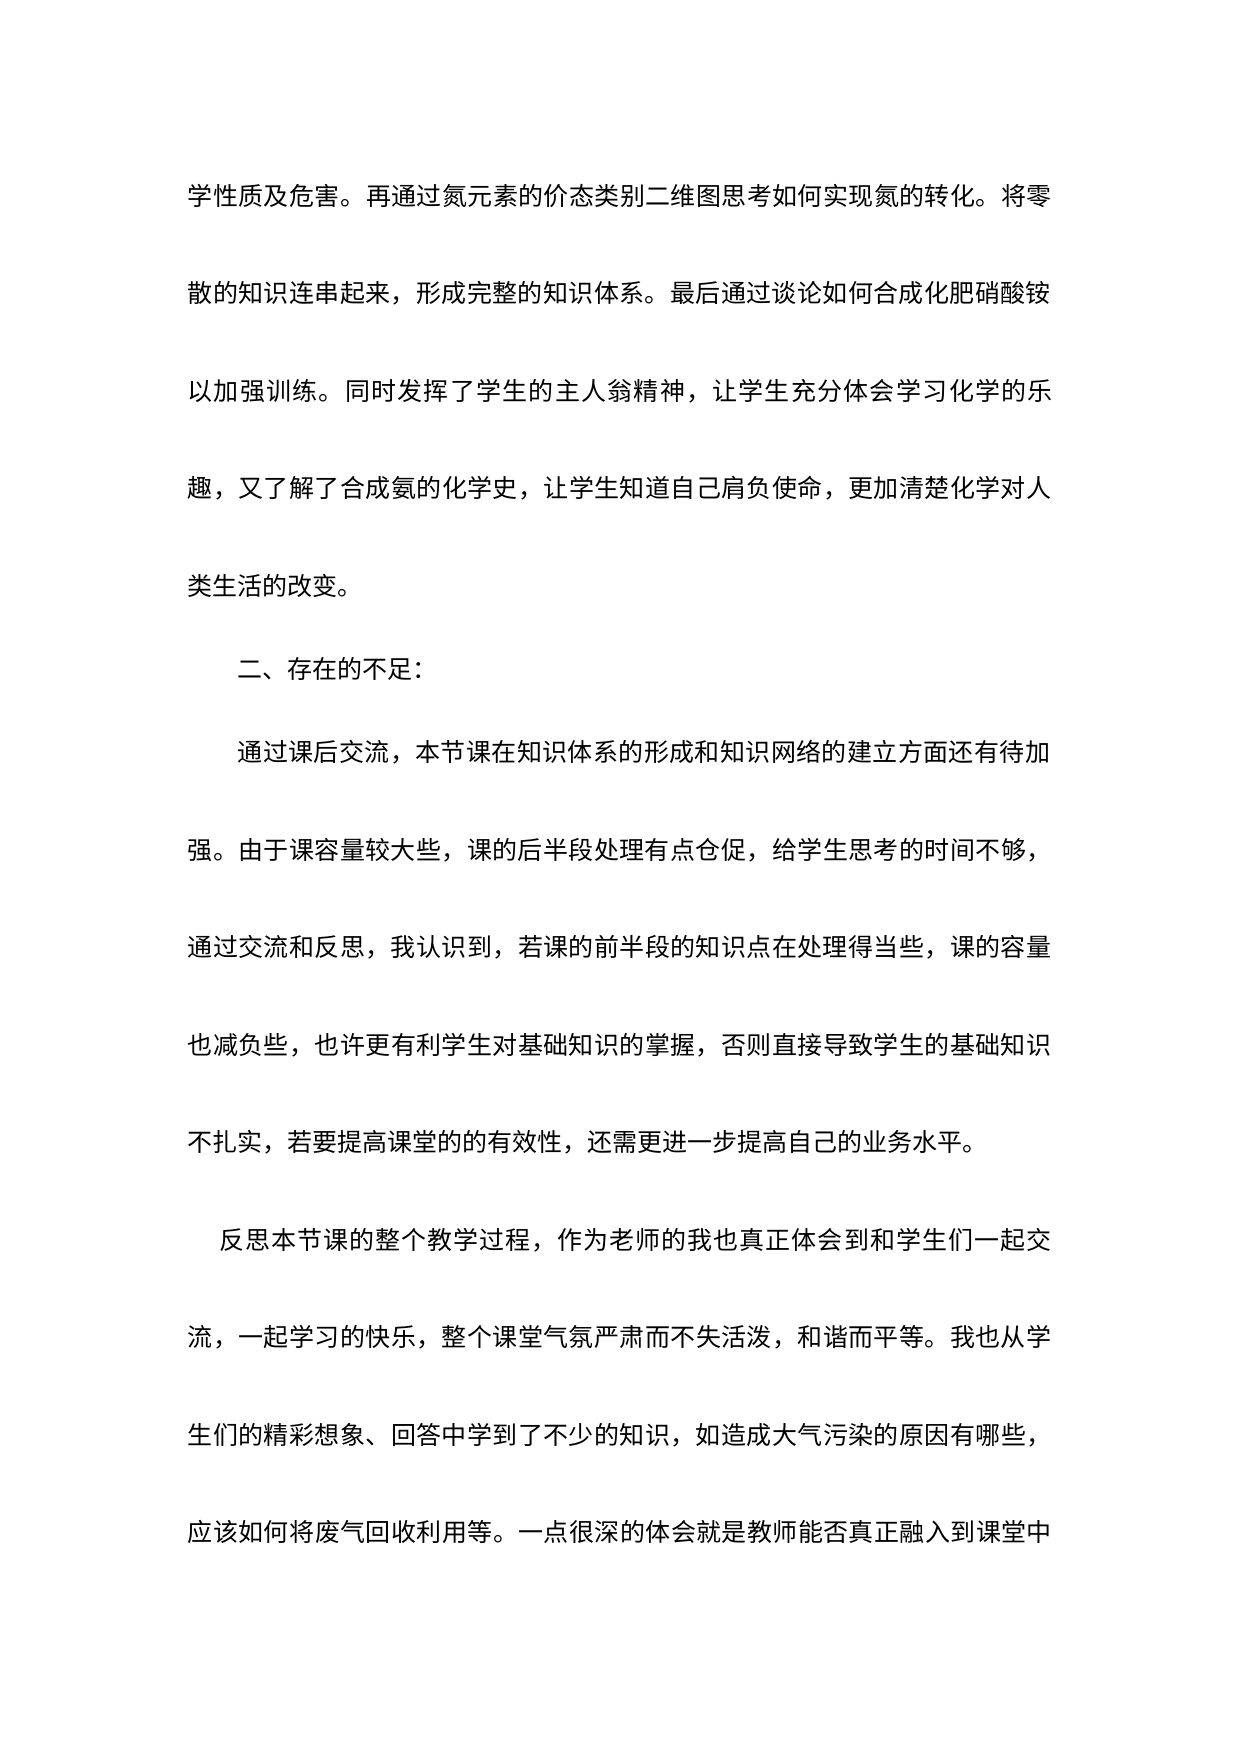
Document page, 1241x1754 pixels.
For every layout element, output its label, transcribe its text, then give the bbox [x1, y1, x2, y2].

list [187, 718, 1053, 1563]
list 二、存在的不足： [187, 635, 1053, 700]
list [187, 162, 1053, 617]
